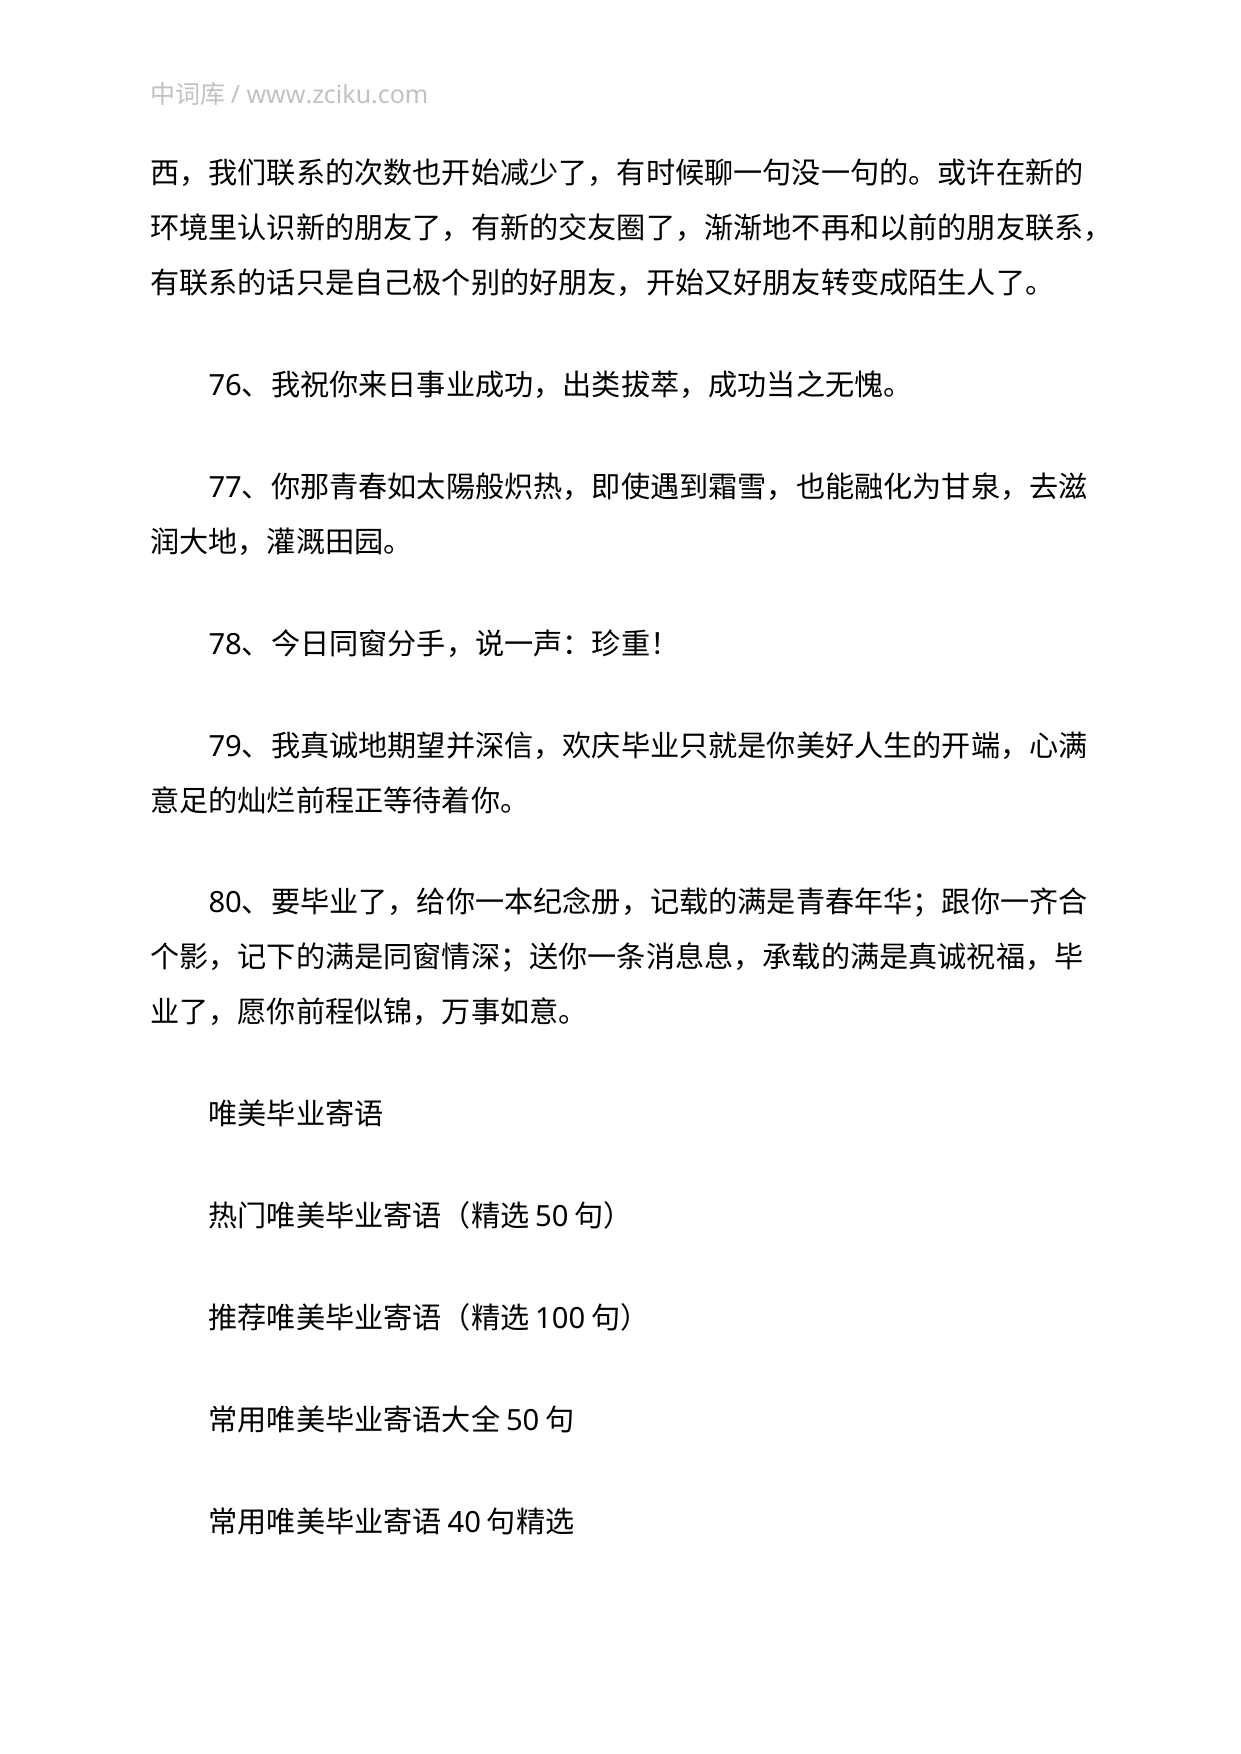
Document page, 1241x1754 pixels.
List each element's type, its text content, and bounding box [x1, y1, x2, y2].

text 78、今日同窗分手，说一声：珍重！ [150, 620, 1090, 663]
text 77、你那青春如太陽般炽热，即使遇到霜雪，也能融化为甘泉，去滋润大地，灌溉田园。 [150, 463, 1090, 561]
text 79、我真诚地期望并深信，欢庆毕业只就是你美好人生的开端，心满意足的灿烂前程正等待着你。 [150, 722, 1090, 819]
text 推荐唯美毕业寄语（精选100句） [150, 1294, 1090, 1337]
text 76、我祝你来日事业成功，出类拔萃，成功当之无愧。 [150, 362, 1090, 404]
text 常用唯美毕业寄语大全50句 [150, 1396, 1090, 1439]
text 唯美毕业寄语 [150, 1091, 1090, 1133]
text 80、要毕业了，给你一本纪念册，记载的满是青春年华；跟你一齐合个影，记下的满是同窗情深；送你一条消息息，承载的满是真诚祝福，毕业了，愿你前程似锦，万事如意。 [150, 879, 1090, 1031]
text 常用唯美毕业寄语40句精选 [150, 1498, 1090, 1541]
text 热门唯美毕业寄语（精选50句） [150, 1192, 1090, 1235]
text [150, 150, 1090, 302]
